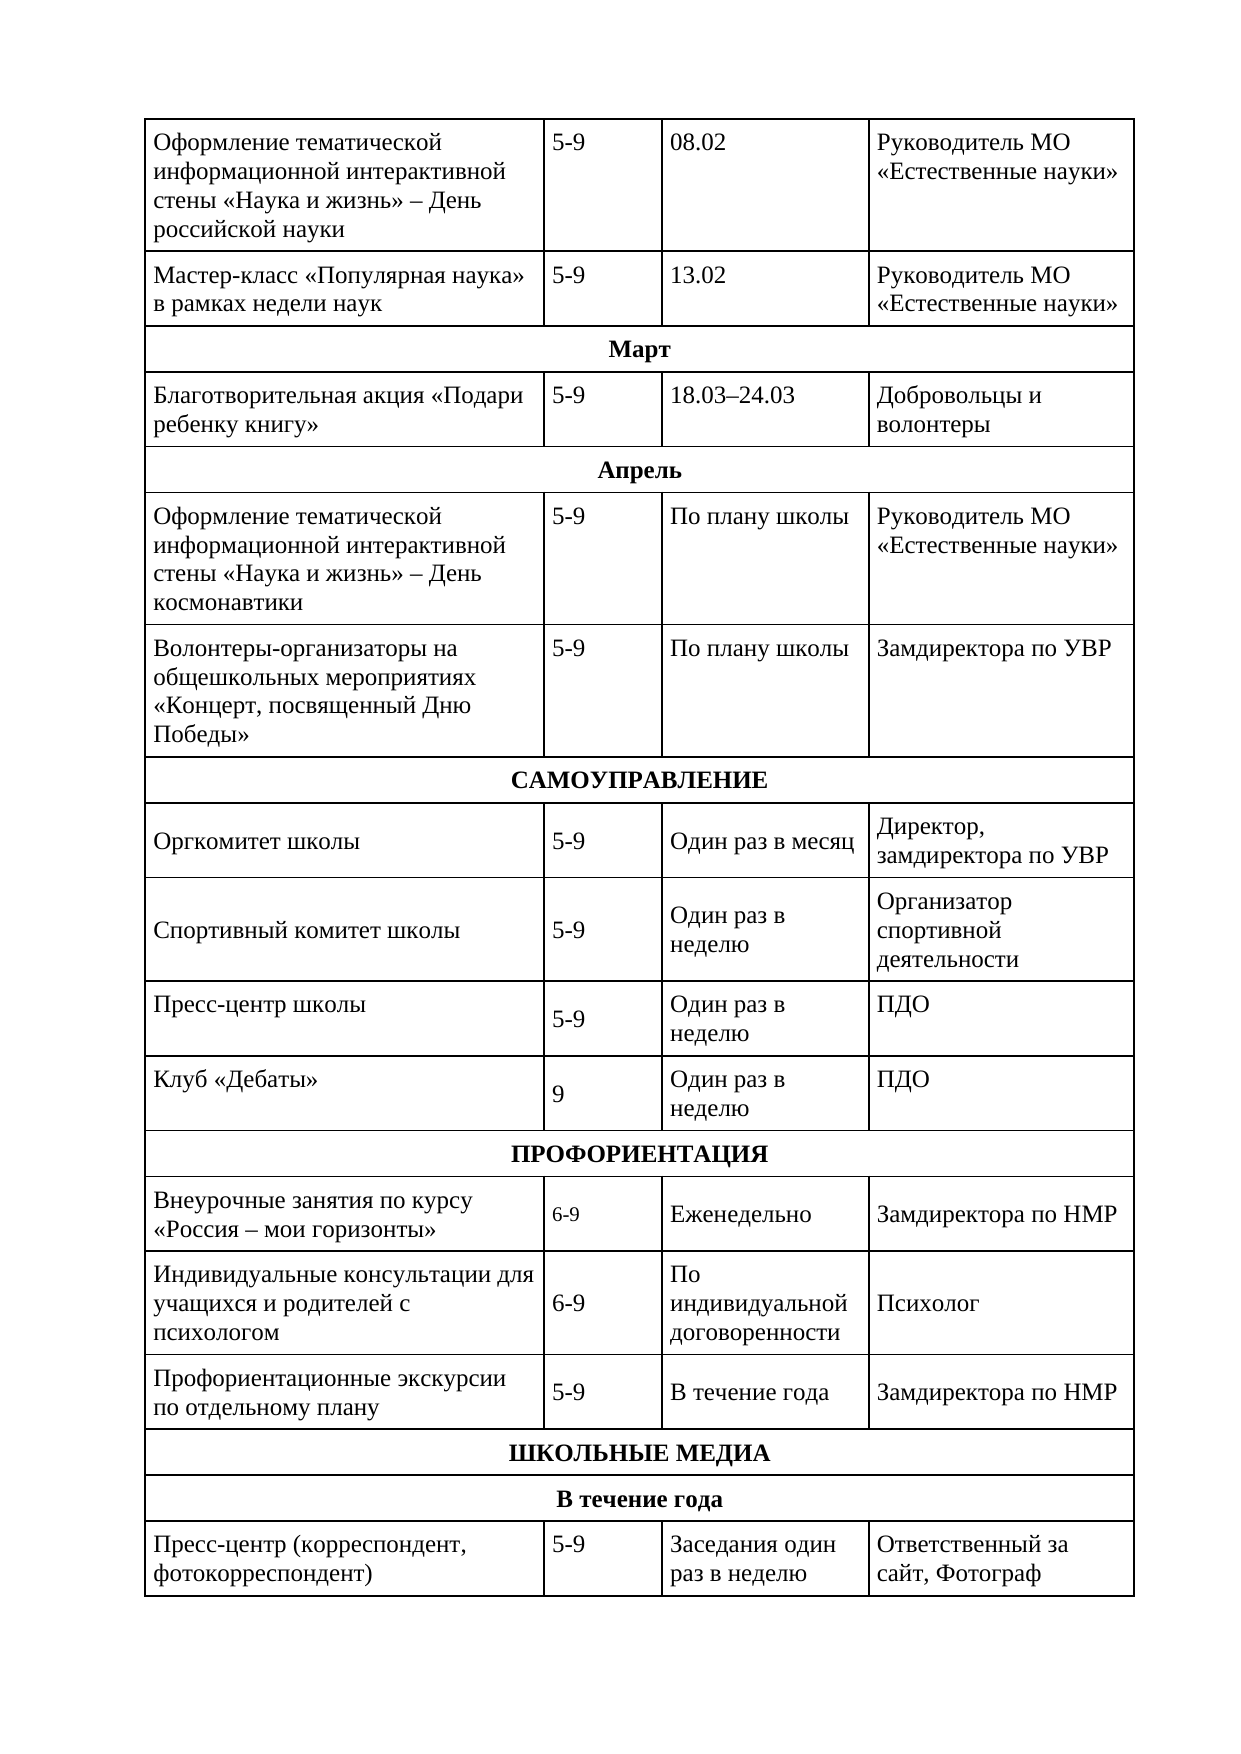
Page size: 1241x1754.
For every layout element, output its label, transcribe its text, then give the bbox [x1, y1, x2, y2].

table_cell ПРОФОРИЕНТАЦИЯ [146, 1131, 1133, 1176]
table_cell Внеурочные занятия по курсу «Россия – мои горизонты» [146, 1177, 543, 1250]
table_cell Оргкомитет школы [146, 804, 543, 877]
table_cell ПДО [870, 982, 1133, 1055]
table_cell 6-9 [545, 1252, 661, 1354]
table_cell 6-9 [545, 1177, 661, 1250]
table_cell 5-9 [545, 1522, 661, 1595]
table_cell Один раз в неделю [663, 1057, 868, 1129]
table_cell Руководитель МО «Естественные науки» [870, 120, 1133, 250]
table_cell Замдиректора по УВР [870, 625, 1133, 756]
table_cell Один раз в месяц [663, 804, 868, 877]
table_cell Спортивный комитет школы [146, 878, 543, 980]
table_cell Профориентационные экскурсии по отдельному плану [146, 1355, 543, 1428]
table_cell Пресс-центр школы [146, 982, 543, 1055]
table_cell 5-9 [545, 493, 661, 624]
table_cell Замдиректора по НМР [870, 1355, 1133, 1428]
table_cell Апрель [146, 447, 1133, 492]
table_cell Психолог [870, 1252, 1133, 1354]
table_cell 5-9 [545, 625, 661, 756]
table_cell 13.02 [663, 252, 868, 325]
table_cell По плану школы [663, 625, 868, 756]
table_cell 5-9 [545, 1355, 661, 1428]
table_cell Волонтеры-организаторы на общешкольных мероприятиях «Концерт, посвященный Дню Победы» [146, 625, 543, 756]
table_cell Руководитель МО «Естественные науки» [870, 252, 1133, 325]
table_cell Ответственный за сайт, Фотограф [870, 1522, 1133, 1595]
table_cell Организатор спортивной деятельности [870, 878, 1133, 980]
table_cell 9 [545, 1057, 661, 1129]
table_cell В течение года [146, 1476, 1133, 1520]
table_cell Оформление тематической информационной интерактивной стены «Наука и жизнь» – День космонавтики [146, 493, 543, 624]
table_cell 5-9 [545, 252, 661, 325]
table_cell ШКОЛЬНЫЕ МЕДИА [146, 1430, 1133, 1474]
table_cell Мастер-класс «Популярная наука» в рамках недели наук [146, 252, 543, 325]
table_cell 5-9 [545, 878, 661, 980]
table_cell 5-9 [545, 982, 661, 1055]
table_cell 18.03–24.03 [663, 373, 868, 446]
table_cell По индивидуальной договоренности [663, 1252, 868, 1354]
table_cell 08.02 [663, 120, 868, 250]
table_cell 5-9 [545, 804, 661, 877]
table_cell Добровольцы и волонтеры [870, 373, 1133, 446]
table_cell Благотворительная акция «Подари ребенку книгу» [146, 373, 543, 446]
table_cell Руководитель МО «Естественные науки» [870, 493, 1133, 624]
table_cell САМОУПРАВЛЕНИЕ [146, 758, 1133, 802]
table_cell Март [146, 327, 1133, 371]
table_cell Оформление тематической информационной интерактивной стены «Наука и жизнь» – День российской науки [146, 120, 543, 250]
table_cell Один раз в неделю [663, 878, 868, 980]
table_cell Еженедельно [663, 1177, 868, 1250]
table_cell В течение года [663, 1355, 868, 1428]
table_cell 5-9 [545, 373, 661, 446]
table_cell Один раз в неделю [663, 982, 868, 1055]
table_cell Клуб «Дебаты» [146, 1057, 543, 1129]
table_cell Замдиректора по НМР [870, 1177, 1133, 1250]
table_cell ПДО [870, 1057, 1133, 1129]
table_cell Пресс-центр (корреспондент, фотокорреспондент) [146, 1522, 543, 1595]
table_cell Директор, замдиректора по УВР [870, 804, 1133, 877]
table_cell По плану школы [663, 493, 868, 624]
table_cell 5-9 [545, 120, 661, 250]
table_cell Заседания один раз в неделю [663, 1522, 868, 1595]
table_cell Индивидуальные консультации для учащихся и родителей с психологом [146, 1252, 543, 1354]
